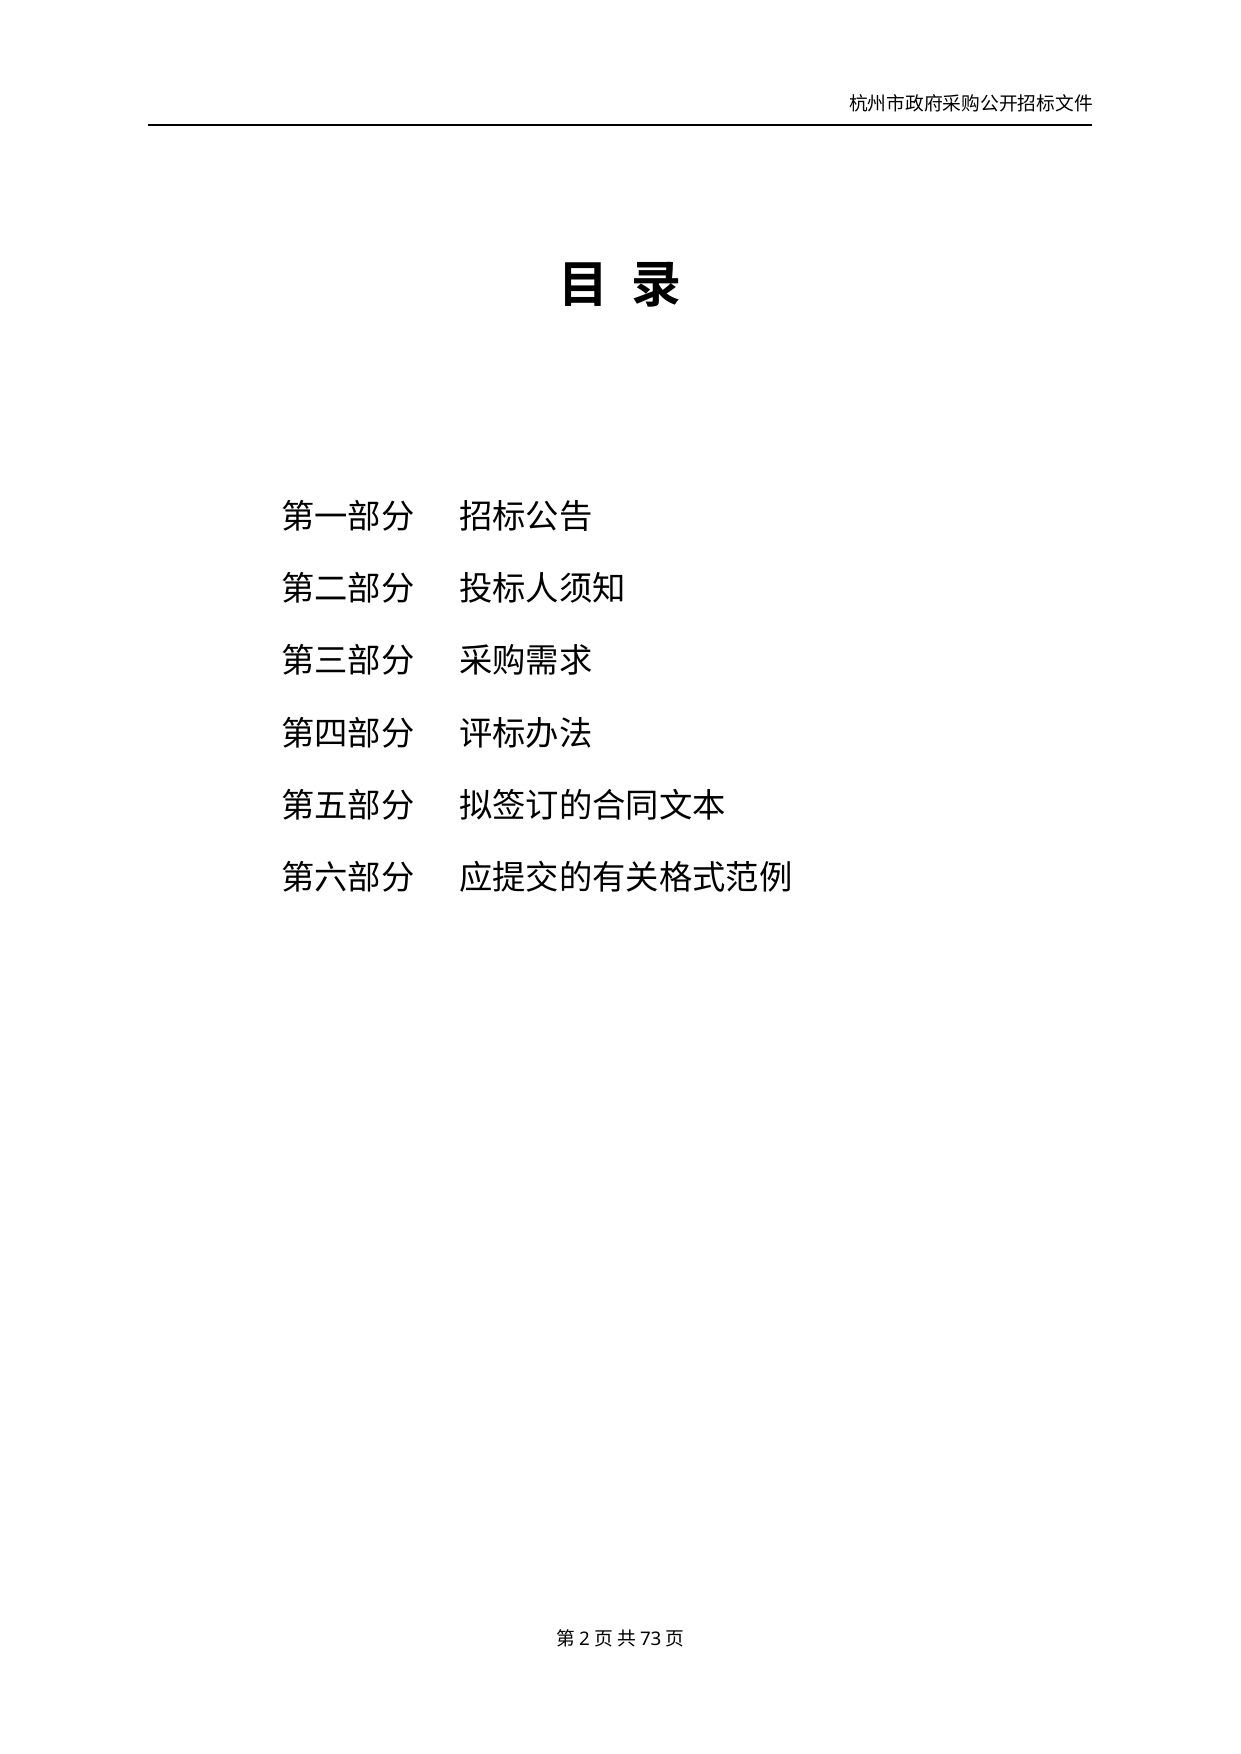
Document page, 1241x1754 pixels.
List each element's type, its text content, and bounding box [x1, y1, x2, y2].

text 目 录 [148, 245, 1092, 317]
text 第六部分 应提交的有关格式范例 [148, 851, 1092, 899]
text 第二部分 投标人须知 [148, 562, 1092, 610]
text 第五部分 拟签订的合同文本 [148, 779, 1092, 827]
text 第四部分 评标办法 [148, 706, 1092, 755]
text 第一部分 招标公告 [148, 489, 1092, 538]
text 第三部分 采购需求 [148, 634, 1092, 682]
